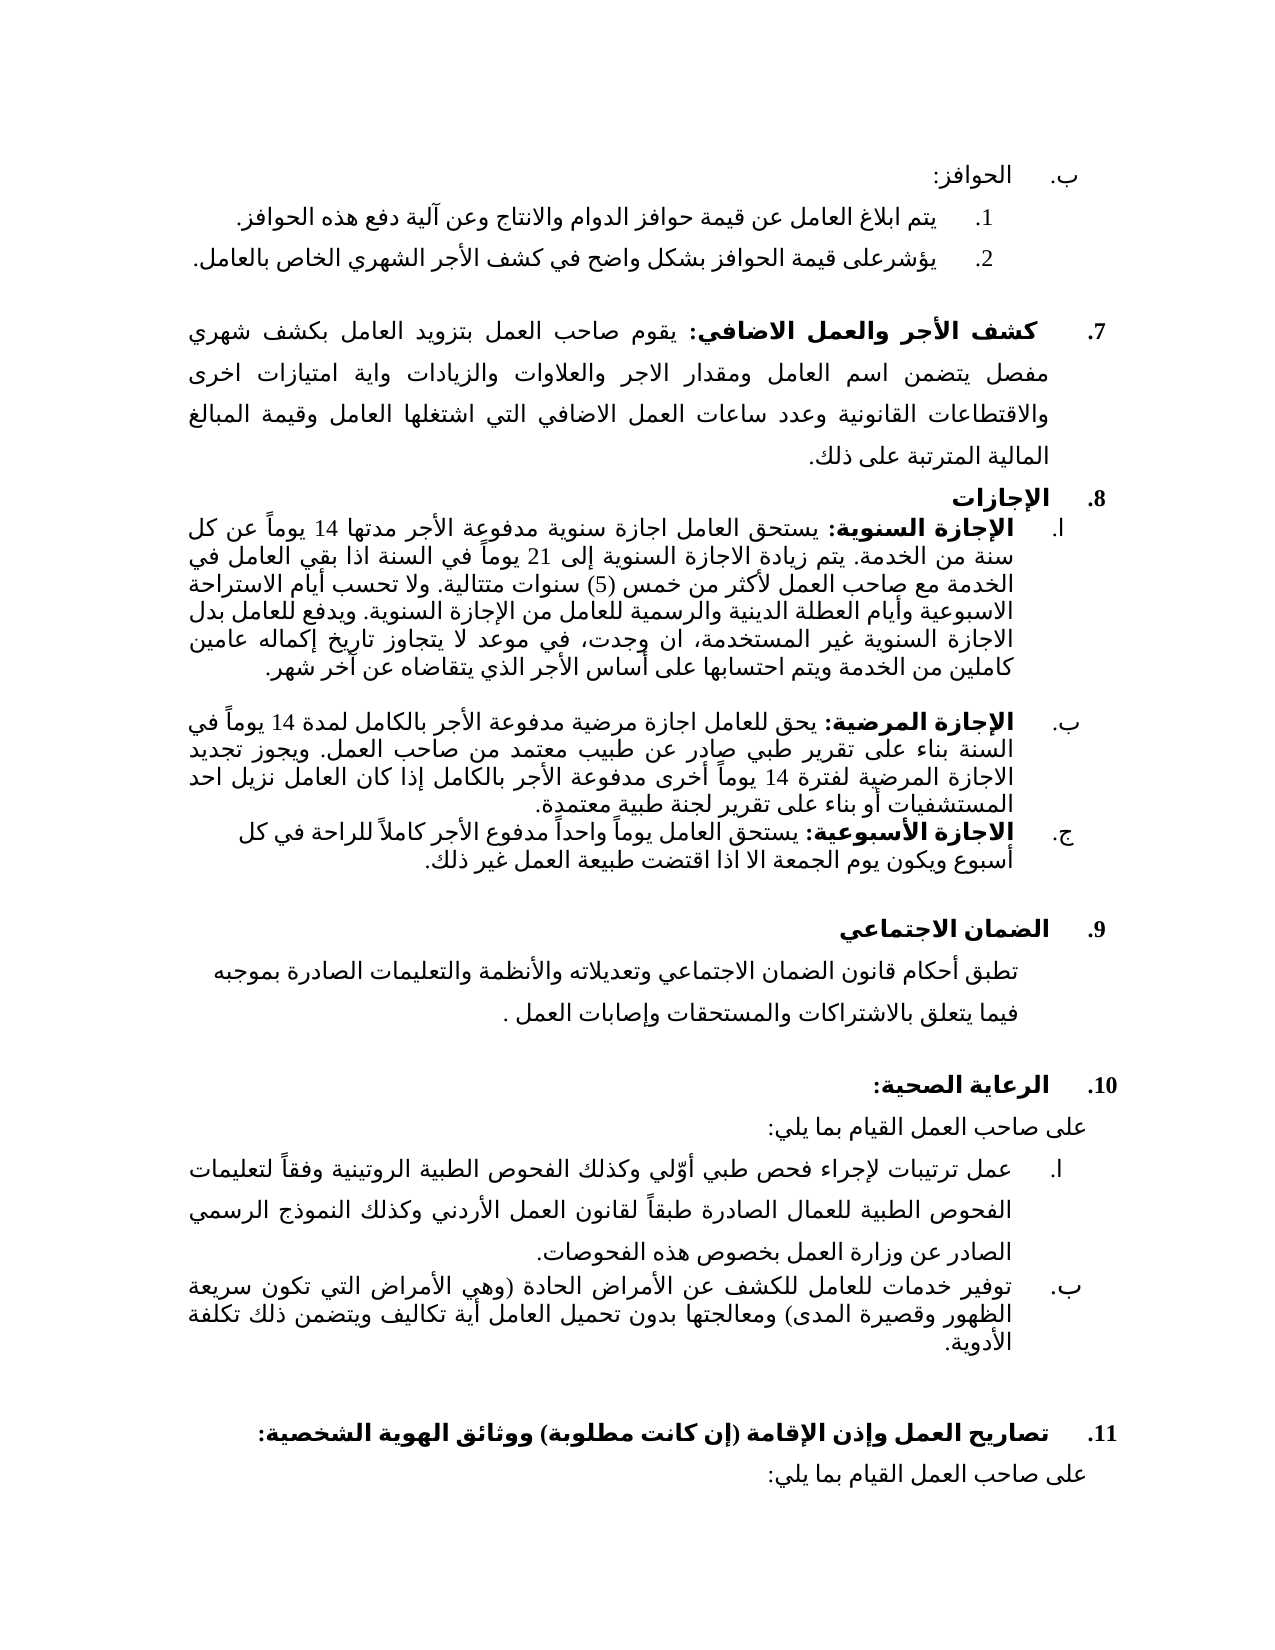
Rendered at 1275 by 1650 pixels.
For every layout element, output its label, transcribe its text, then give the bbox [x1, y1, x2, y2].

list كشف الأجر والعمل الاضافي: يقوم صاحب العمل بتزويد العامل بكشف شهري مفصل يتضمن اسم العامل ومقدار الاجر والعلاوات والزيادات واية امتيازات اخرى والاقتطاعات القانونية وعدد ساعات العمل الاضافي التي اشتغلها العامل وقيمة المبالغ المالية المترتبة على ذلك. [187, 306, 1087, 473]
list الاجازة الأسبوعية: يستحق العامل يوماً واحداً مدفوع الأجر كاملاً للراحة في كل أسبوع ويكون يوم الجمعة الا اذا اقتضت طبيعة العمل غير ذلك. [187, 818, 1052, 873]
list الإجازة المرضية: يحق للعامل اجازة مرضية مدفوعة الأجر بالكامل لمدة 14 يوماً في السنة بناء على تقرير طبي صادر عن طبيب معتمد من صاحب العمل. ويجوز تجديد الاجازة المرضية لفترة 14 يوماً أخرى مدفوعة الأجر بالكامل إذا كان العامل نزيل احد المستشفيات أو بناء على تقرير لجنة طبية معتمدة. [187, 708, 1052, 818]
list تصاريح العمل وإذن الإقامة (إن كانت مطلوبة) ووثائق الهوية الشخصية: [187, 1408, 1087, 1449]
list عمل ترتيبات لإجراء فحص طبي أوّلي وكذلك الفحوص الطبية الروتينية وفقاً لتعليمات الفحوص الطبية للعمال الصادرة طبقاً لقانون العمل الأردني وكذلك النموذج الرسمي الصادر عن وزارة العمل بخصوص هذه الفحوصات. [187, 1144, 1050, 1269]
list الإجازة السنوية: يستحق العامل اجازة سنوية مدفوعة الأجر مدتها 14 يوماً عن كل سنة من الخدمة. يتم زيادة الاجازة السنوية إلى 21 يوماً في السنة اذا بقي العامل في الخدمة مع صاحب العمل لأكثر من خمس (5) سنوات متتالية. ولا تحسب أيام الاستراحة الاسبوعية وأيام العطلة الدينية والرسمية للعامل من الإجازة السنوية. ويدفع للعامل بدل الاجازة السنوية غير المستخدمة، ان وجدت، في موعد لا يتجاوز تاريخ إكماله عامين كاملين من الخدمة ويتم احتسابها على أساس الأجر الذي يتقاضاه عن آخر شهر. [187, 514, 1052, 680]
list الضمان الاجتماعي [187, 904, 1087, 946]
list الرعاية الصحية: [187, 1061, 1087, 1102]
text على صاحب العمل القيام بما يلي: [187, 1449, 1087, 1491]
list يؤشرعلى قيمة الحوافز بشكل واضح في كشف الأجر الشهري الخاص بالعامل. [187, 233, 975, 275]
list تطبق أحكام قانون الضمان الاجتماعي وتعديلاته والأنظمة والتعليمات الصادرة بموجبه فيما يتعلق بالاشتراكات والمستحقات وإصابات العمل . [187, 946, 1019, 1029]
list الإجازات [187, 473, 1087, 514]
list الحوافز: [187, 150, 1050, 192]
text على صاحب العمل القيام بما يلي: [187, 1102, 1087, 1144]
list توفير خدمات للعامل للكشف عن الأمراض الحادة (وهي الأمراض التي تكون سريعة الظهور وقصيرة المدى) ومعالجتها بدون تحميل العامل أية تكاليف ويتضمن ذلك تكلفة الأدوية. [187, 1269, 1050, 1355]
list يتم ابلاغ العامل عن قيمة حوافز الدوام والانتاج وعن آلية دفع هذه الحوافز. [187, 192, 975, 233]
